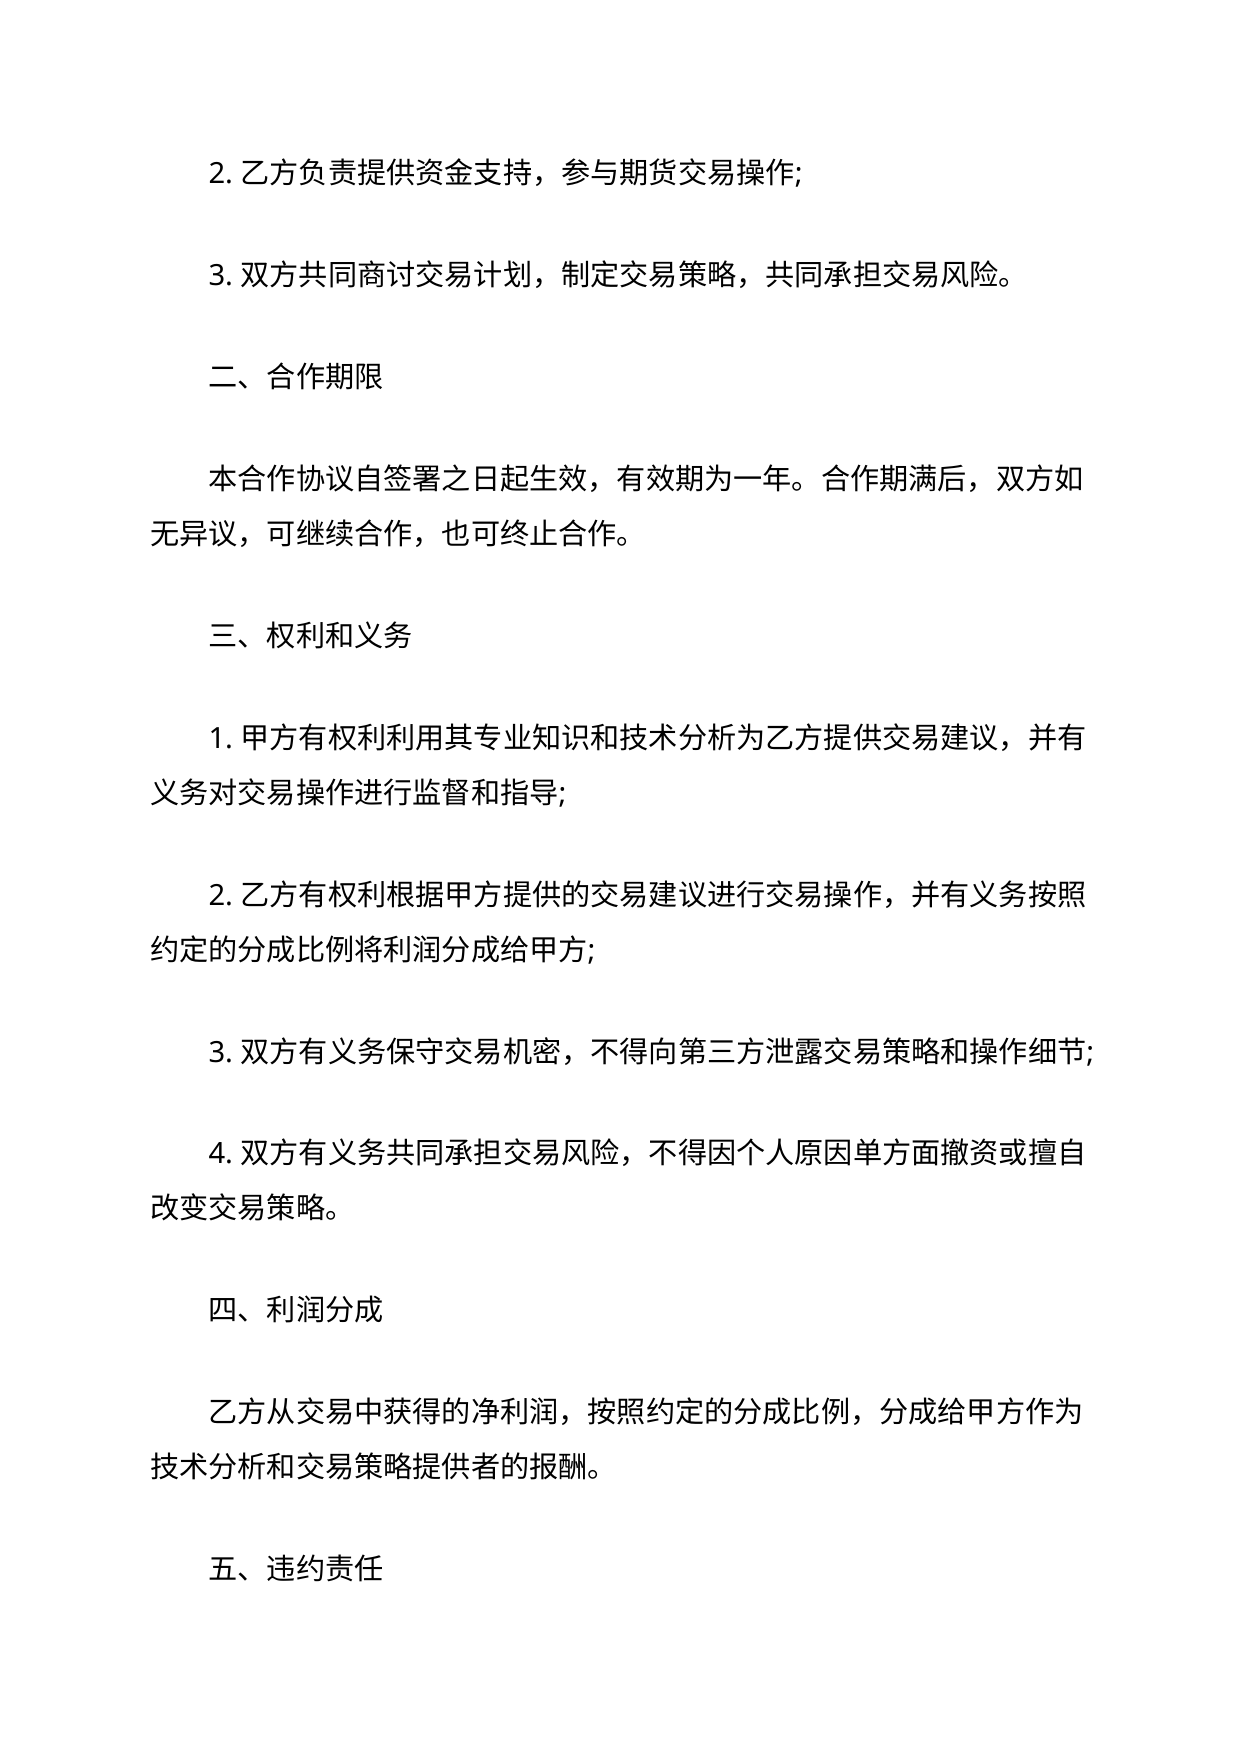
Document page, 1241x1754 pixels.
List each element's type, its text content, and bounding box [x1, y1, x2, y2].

text 二、合作期限 [150, 354, 1090, 396]
text 1. 甲方有权利利用其专业知识和技术分析为乙方提供交易建议，并有义务对交易操作进行监督和指导; [150, 714, 1090, 812]
text 乙方从交易中获得的净利润，按照约定的分成比例，分成给甲方作为技术分析和交易策略提供者的报酬。 [150, 1389, 1090, 1486]
text 三、权利和义务 [150, 612, 1090, 655]
text 五、违约责任 [150, 1545, 1090, 1588]
text 本合作协议自签署之日起生效，有效期为一年。合作期满后，双方如无异议，可继续合作，也可终止合作。 [150, 456, 1090, 553]
text 2. 乙方有权利根据甲方提供的交易建议进行交易操作，并有义务按照约定的分成比例将利润分成给甲方; [150, 871, 1090, 968]
text 2. 乙方负责提供资金支持，参与期货交易操作; [150, 150, 1090, 192]
text 4. 双方有义务共同承担交易风险，不得因个人原因单方面撤资或擅自改变交易策略。 [150, 1130, 1090, 1227]
text 四、利润分成 [150, 1287, 1090, 1329]
text 3. 双方共同商讨交易计划，制定交易策略，共同承担交易风险。 [150, 252, 1090, 294]
text 3. 双方有义务保守交易机密，不得向第三方泄露交易策略和操作细节; [150, 1028, 1090, 1071]
